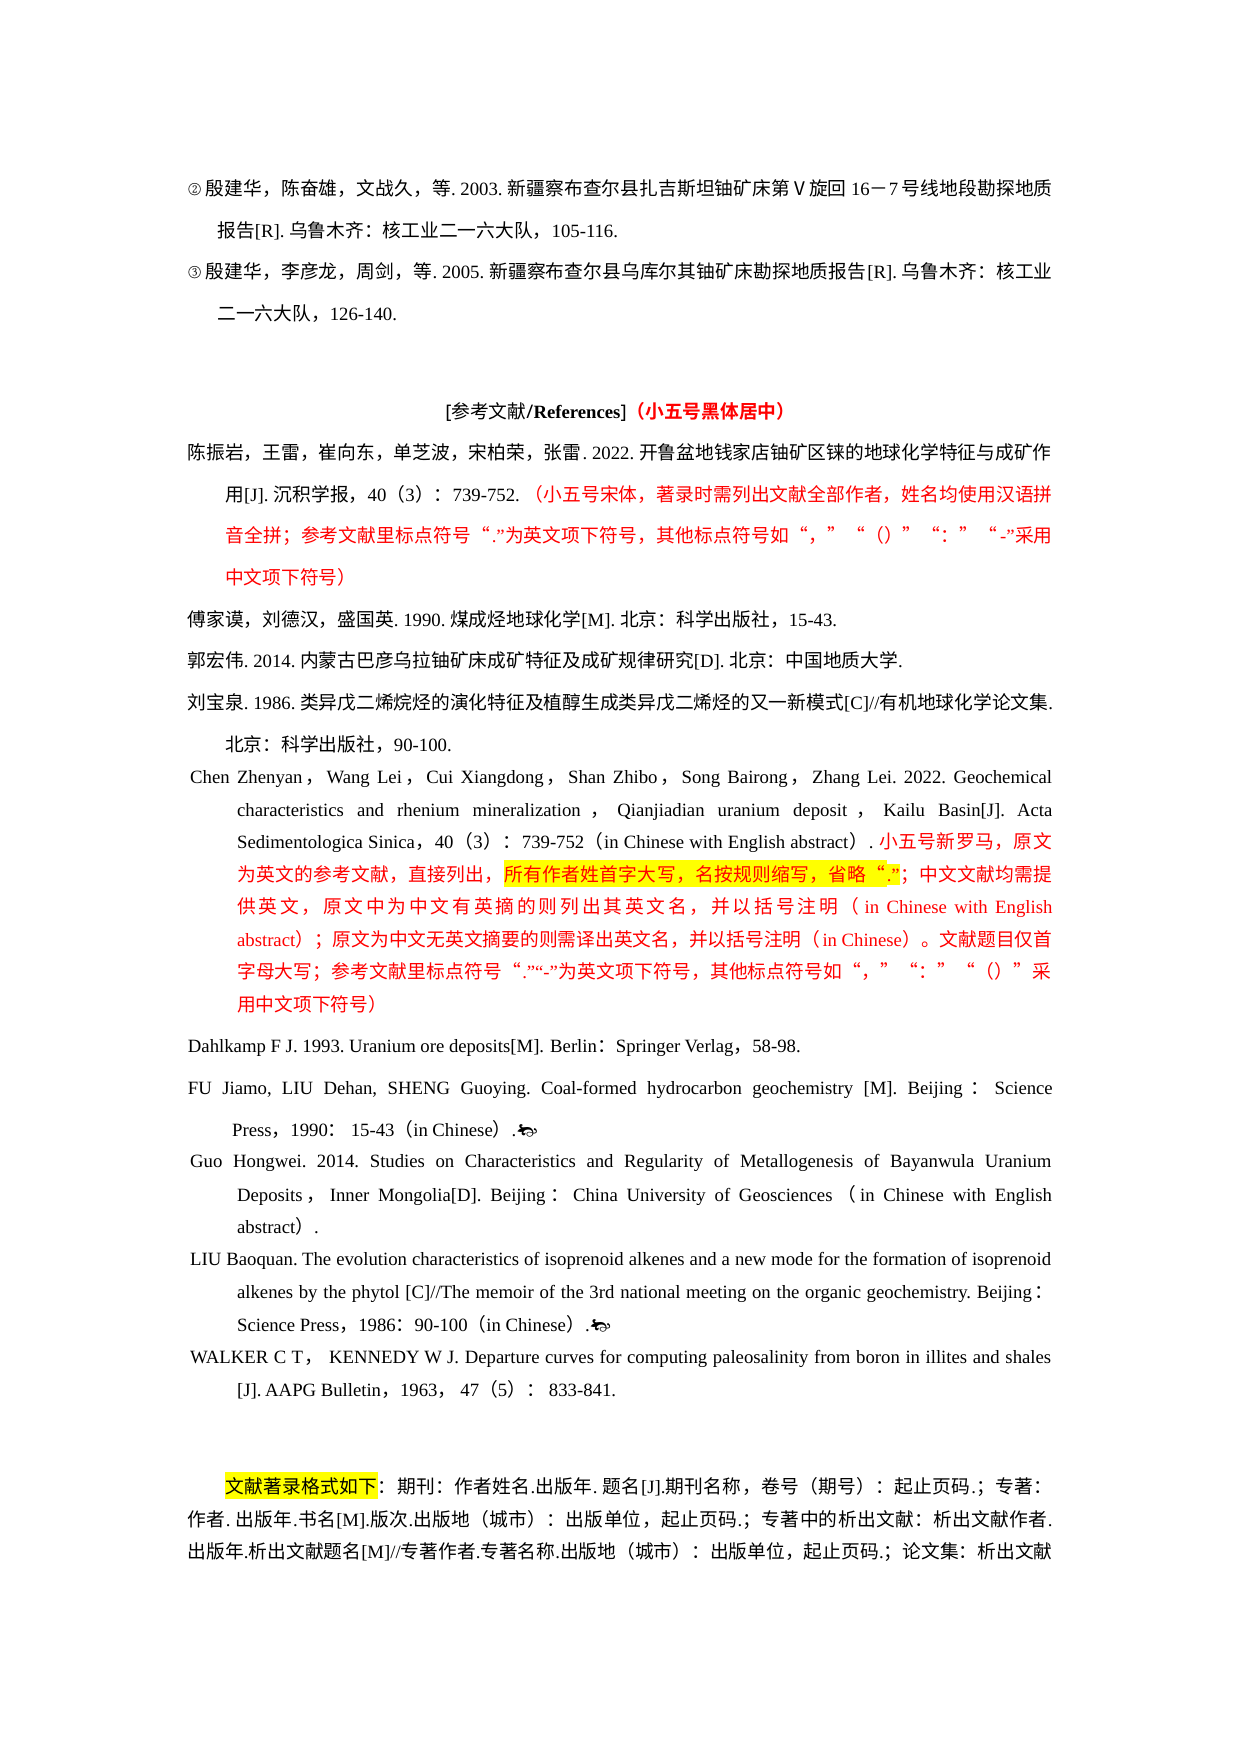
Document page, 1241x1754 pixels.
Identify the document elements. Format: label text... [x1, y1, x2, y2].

text LIU Baoquan. The evolution characteristics of isoprenoid alkenes and a new mode for the formation of isoprenoid alkenes by the phytol [C]//The memoir of the 3rd national meeting on the organic geochemistry. Beijing：Science Press，1986：90-100（in Chinese）. [190, 1242, 1053, 1339]
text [187, 1469, 1053, 1567]
text WALKER C T， KENNEDY W J. Departure curves for computing paleosalinity from boron in illites and shales [J]. AAPG Bulletin，1963， 47（5）： 833-841. [190, 1339, 1053, 1404]
text Guo Hongwei. 2014. Studies on Characteristics and Regularity of Metallogenesis of Bayanwula Uranium Deposits，Inner Mongolia[D]. Beijing：China University of Geosciences（in Chinese with English abstract）. [190, 1144, 1053, 1242]
text ②殷建华，陈奋雄，文战久，等. 2003. 新疆察布查尔县扎吉斯坦铀矿床第Ⅴ旋回16－7号线地段勘探地质报告[R]. 乌鲁木齐：核工业二一六大队，105-116. [187, 162, 1053, 245]
text 刘宝泉. 1986. 类异戊二烯烷烃的演化特征及植醇生成类异戊二烯烃的又一新模式[C]//有机地球化学论文集. 北京：科学出版社，90-100. [187, 676, 1053, 759]
text 郭宏伟. 2014. 内蒙古巴彦乌拉铀矿床成矿特征及成矿规律研究[D]. 北京：中国地质大学. [187, 634, 1053, 676]
text [参考文献/References]（小五号黑体居中） [187, 394, 1053, 426]
text 傅家谟，刘德汉，盛国英. 1990. 煤成烃地球化学[M]. 北京：科学出版社，15-43. [187, 593, 1053, 634]
text Dahlkamp F J. 1993. Uranium ore deposits[M]. Berlin：Springer Verlag，58-98. [188, 1019, 1053, 1061]
text FU Jiamo, LIU Dehan, SHENG Guoying. Coal-formed hydrocarbon geochemistry [M]. Beijing：Science Press，1990： 15-43（in Chinese）. [188, 1061, 1053, 1144]
text 陈振岩，王雷，崔向东，单芝波，宋柏荣，张雷. 2022. 开鲁盆地钱家店铀矿区铼的地球化学特征与成矿作用[J]. 沉积学报，40（3）：739-752. （小五号宋体，著录时需列出文献全部作者，姓名均使用汉语拼音全拼；参考文献里标点符号“.”为英文项下符号，其他标点符号如“，”“（）”“：”“-”采用中文项下符号） [187, 426, 1053, 593]
text Chen Zhenyan，Wang Lei，Cui Xiangdong，Shan Zhibo，Song Bairong，Zhang Lei. 2022. Geochemical characteristics and rhenium mineralization，Qianjiadian uranium deposit，Kailu Basin[J]. Acta Sedimentologica Sinica，40（3）：739-752（in Chinese with English abstract）. 小五号新罗马，原文为英文的参考文献，直接列出，所有作者姓首字大写，名按规则缩写，省略“.”；中文文献均需提供英文，原文中为中文有英摘的则列出其英文名，并以括号注明（in Chinese with English abstract）；原文为中文无英文摘要的则需译出英文名，并以括号注明（in Chinese）。文献题目仅首字母大写；参考文献里标点符号“.”“-”为英文项下符号，其他标点符号如“，”“：”“（）”采用中文项下符号） [190, 759, 1053, 1019]
text ③殷建华，李彦龙，周剑，等. 2005. 新疆察布查尔县乌库尔其铀矿床勘探地质报告[R]. 乌鲁木齐：核工业二一六大队，126-140. [187, 245, 1053, 329]
